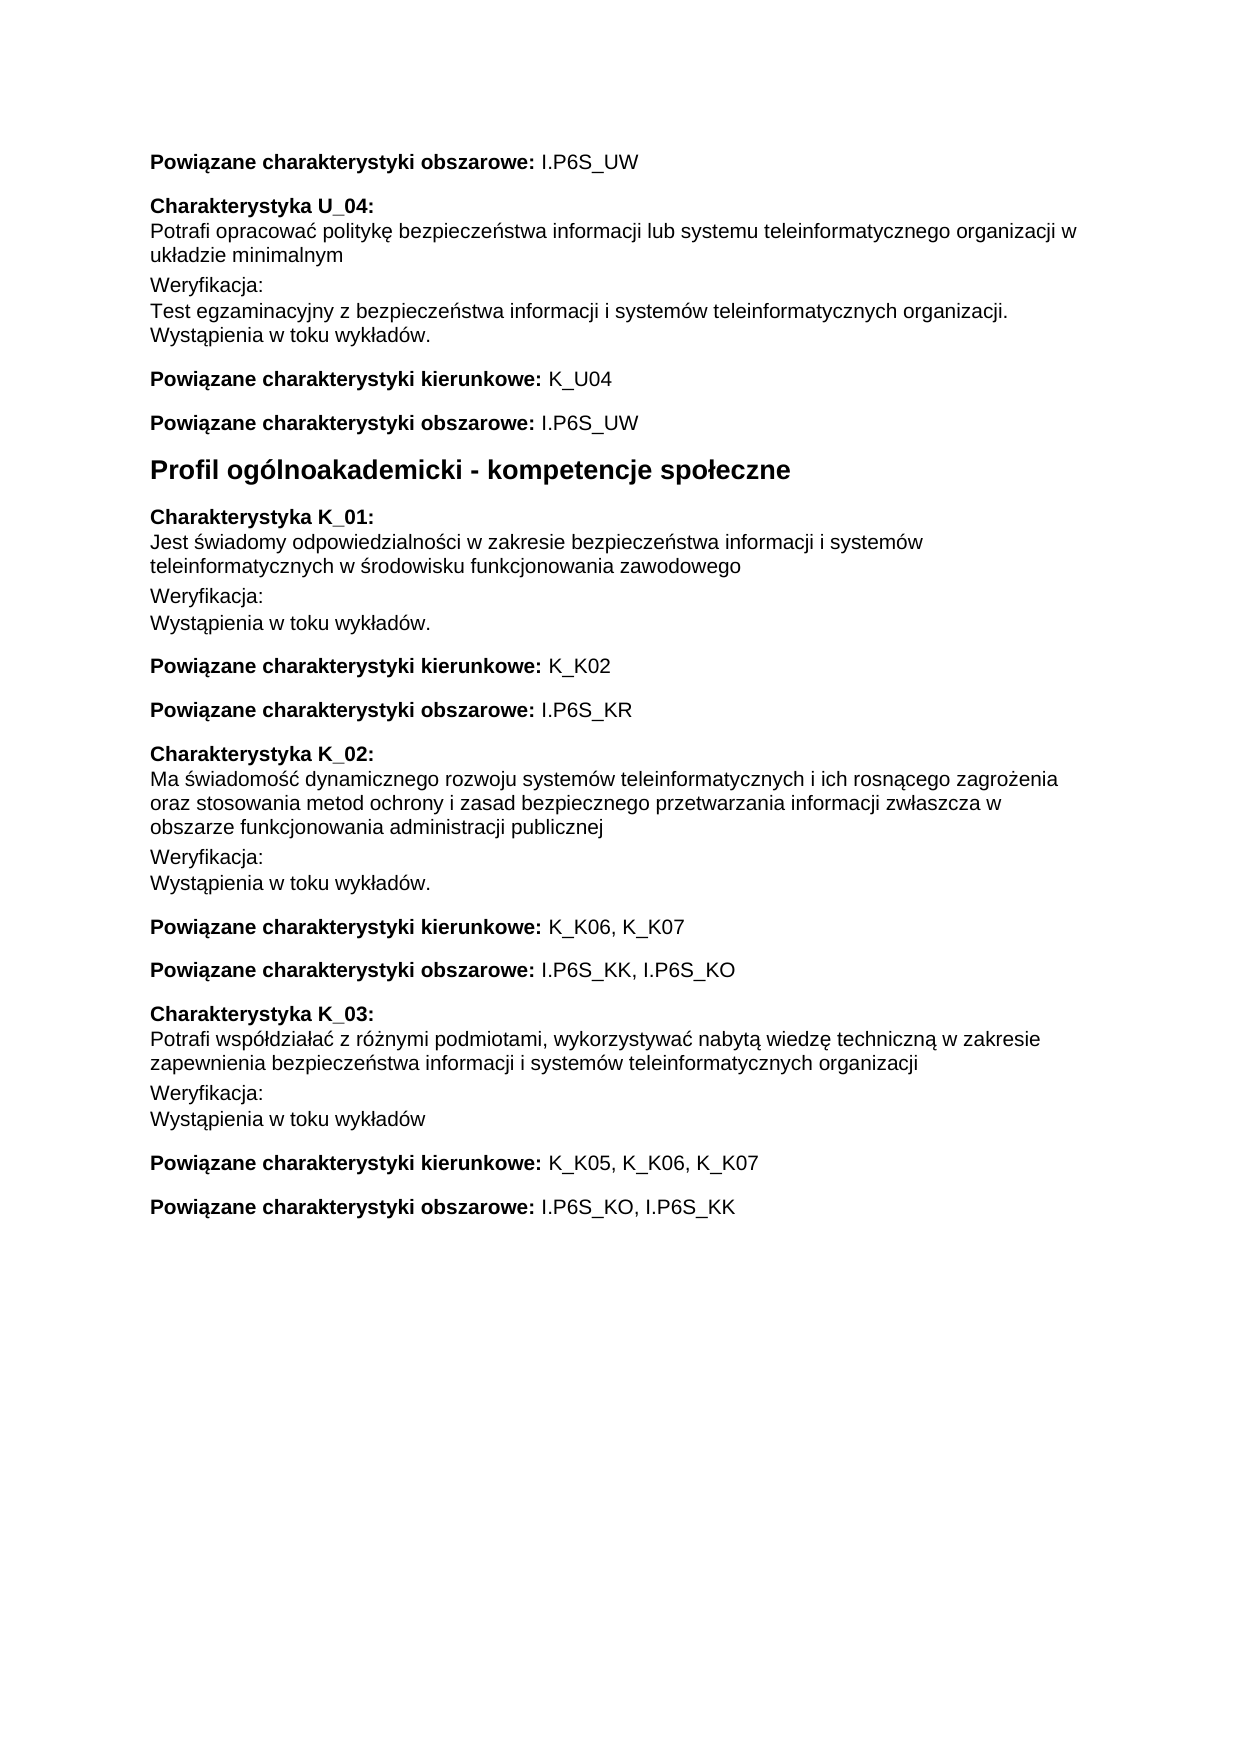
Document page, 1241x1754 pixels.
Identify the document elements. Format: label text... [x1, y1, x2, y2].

text Jest świadomy odpowiedzialności w zakresie bezpieczeństwa informacji i systemów teleinformatycznych w środowisku funkcjonowania zawodowego [150, 530, 1090, 578]
text Test egzaminacyjny z bezpieczeństwa informacji i systemów teleinformatycznych organizacji. Wystąpienia w toku wykładów. [150, 299, 1090, 347]
text Powiązane charakterystyki obszarowe: I.P6S_UW [150, 150, 1090, 174]
text Powiązane charakterystyki obszarowe: I.P6S_KK, I.P6S_KO [150, 958, 1090, 982]
text Charakterystyka K_03: [150, 1002, 1090, 1026]
text Potrafi współdziałać z różnymi podmiotami, wykorzystywać nabytą wiedzę techniczną w zakresie zapewnienia bezpieczeństwa informacji i systemów teleinformatycznych organizacji [150, 1027, 1090, 1075]
text Wystąpienia w toku wykładów [150, 1107, 1090, 1131]
text Charakterystyka K_01: [150, 505, 1090, 529]
text Weryfikacja: [150, 584, 1090, 608]
text Weryfikacja: [150, 273, 1090, 297]
text Powiązane charakterystyki kierunkowe: K_U04 [150, 367, 1090, 391]
text Wystąpienia w toku wykładów. [150, 610, 1090, 634]
text Potrafi opracować politykę bezpieczeństwa informacji lub systemu teleinformatycznego organizacji w układzie minimalnym [150, 219, 1090, 267]
text Powiązane charakterystyki kierunkowe: K_K02 [150, 654, 1090, 678]
text Weryfikacja: [150, 1081, 1090, 1105]
text Charakterystyka U_04: [150, 194, 1090, 218]
text Powiązane charakterystyki obszarowe: I.P6S_KR [150, 698, 1090, 722]
text Wystąpienia w toku wykładów. [150, 871, 1090, 895]
text Ma świadomość dynamicznego rozwoju systemów teleinformatycznych i ich rosnącego zagrożenia oraz stosowania metod ochrony i zasad bezpiecznego przetwarzania informacji zwłaszcza w obszarze funkcjonowania administracji publicznej [150, 767, 1090, 838]
text Powiązane charakterystyki obszarowe: I.P6S_KO, I.P6S_KK [150, 1195, 1090, 1219]
subtitle Profil ogólnoakademicki - kompetencje społeczne [150, 454, 1090, 485]
text Charakterystyka K_02: [150, 742, 1090, 766]
text Powiązane charakterystyki kierunkowe: K_K06, K_K07 [150, 914, 1090, 938]
text Weryfikacja: [150, 845, 1090, 869]
text Powiązane charakterystyki obszarowe: I.P6S_UW [150, 410, 1090, 434]
text Powiązane charakterystyki kierunkowe: K_K05, K_K06, K_K07 [150, 1151, 1090, 1175]
